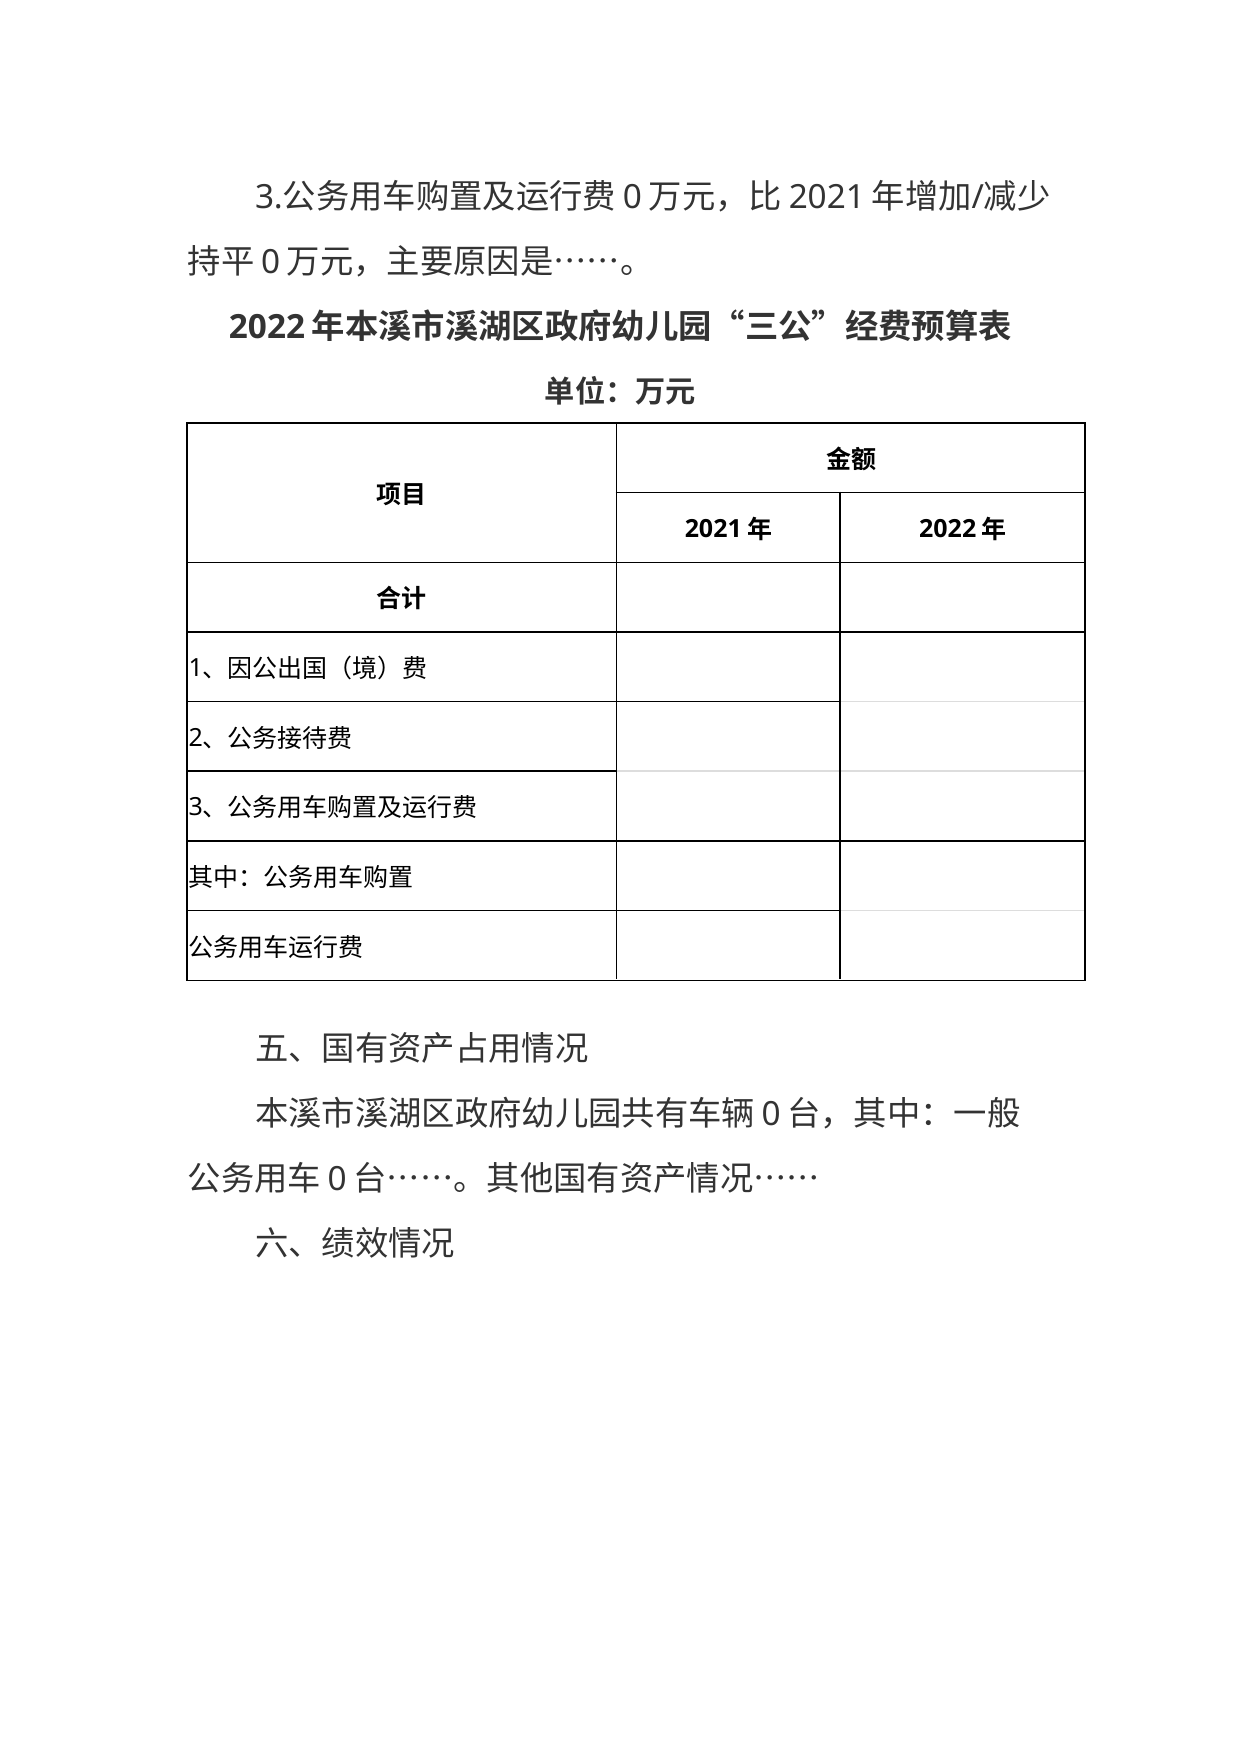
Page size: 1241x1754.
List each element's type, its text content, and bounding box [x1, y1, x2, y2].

text 3.公务用车购置及运行费0万元，比2021年增加/减少持平0万元，主要原因是……。 [187, 162, 1053, 292]
table_header 项目 [188, 424, 616, 561]
table_cell [841, 633, 1084, 701]
text 2022年本溪市溪湖区政府幼儿园“三公”经费预算表 [187, 292, 1053, 357]
table_cell 其中：公务用车购置 [188, 842, 616, 910]
table_cell [841, 702, 1084, 770]
table_cell [617, 633, 839, 701]
table_cell [617, 563, 839, 631]
table_cell [617, 772, 839, 840]
table_cell 2021年 [617, 493, 839, 561]
table_cell 1、因公出国（境）费 [188, 633, 616, 701]
table_cell 2、公务接待费 [188, 702, 616, 770]
table_header 金额 [617, 424, 1084, 492]
text 本溪市溪湖区政府幼儿园共有车辆0台，其中：一般公务用车0台……。其他国有资产情况…… [187, 1078, 1053, 1208]
table_cell [617, 842, 839, 910]
table_cell [841, 772, 1084, 840]
text 六、绩效情况 [187, 1208, 1053, 1273]
table_cell 3、公务用车购置及运行费 [188, 772, 616, 840]
text 单位：万元 [187, 357, 1053, 422]
text 五、国有资产占用情况 [187, 1013, 1053, 1078]
table_cell [841, 563, 1084, 631]
table_cell 公务用车运行费 [188, 911, 616, 979]
table_cell 合计 [188, 563, 616, 631]
table_cell [617, 702, 839, 770]
table_cell [841, 842, 1084, 910]
table_cell [617, 911, 839, 979]
table_cell [841, 911, 1084, 979]
table_cell 2022年 [841, 493, 1084, 561]
